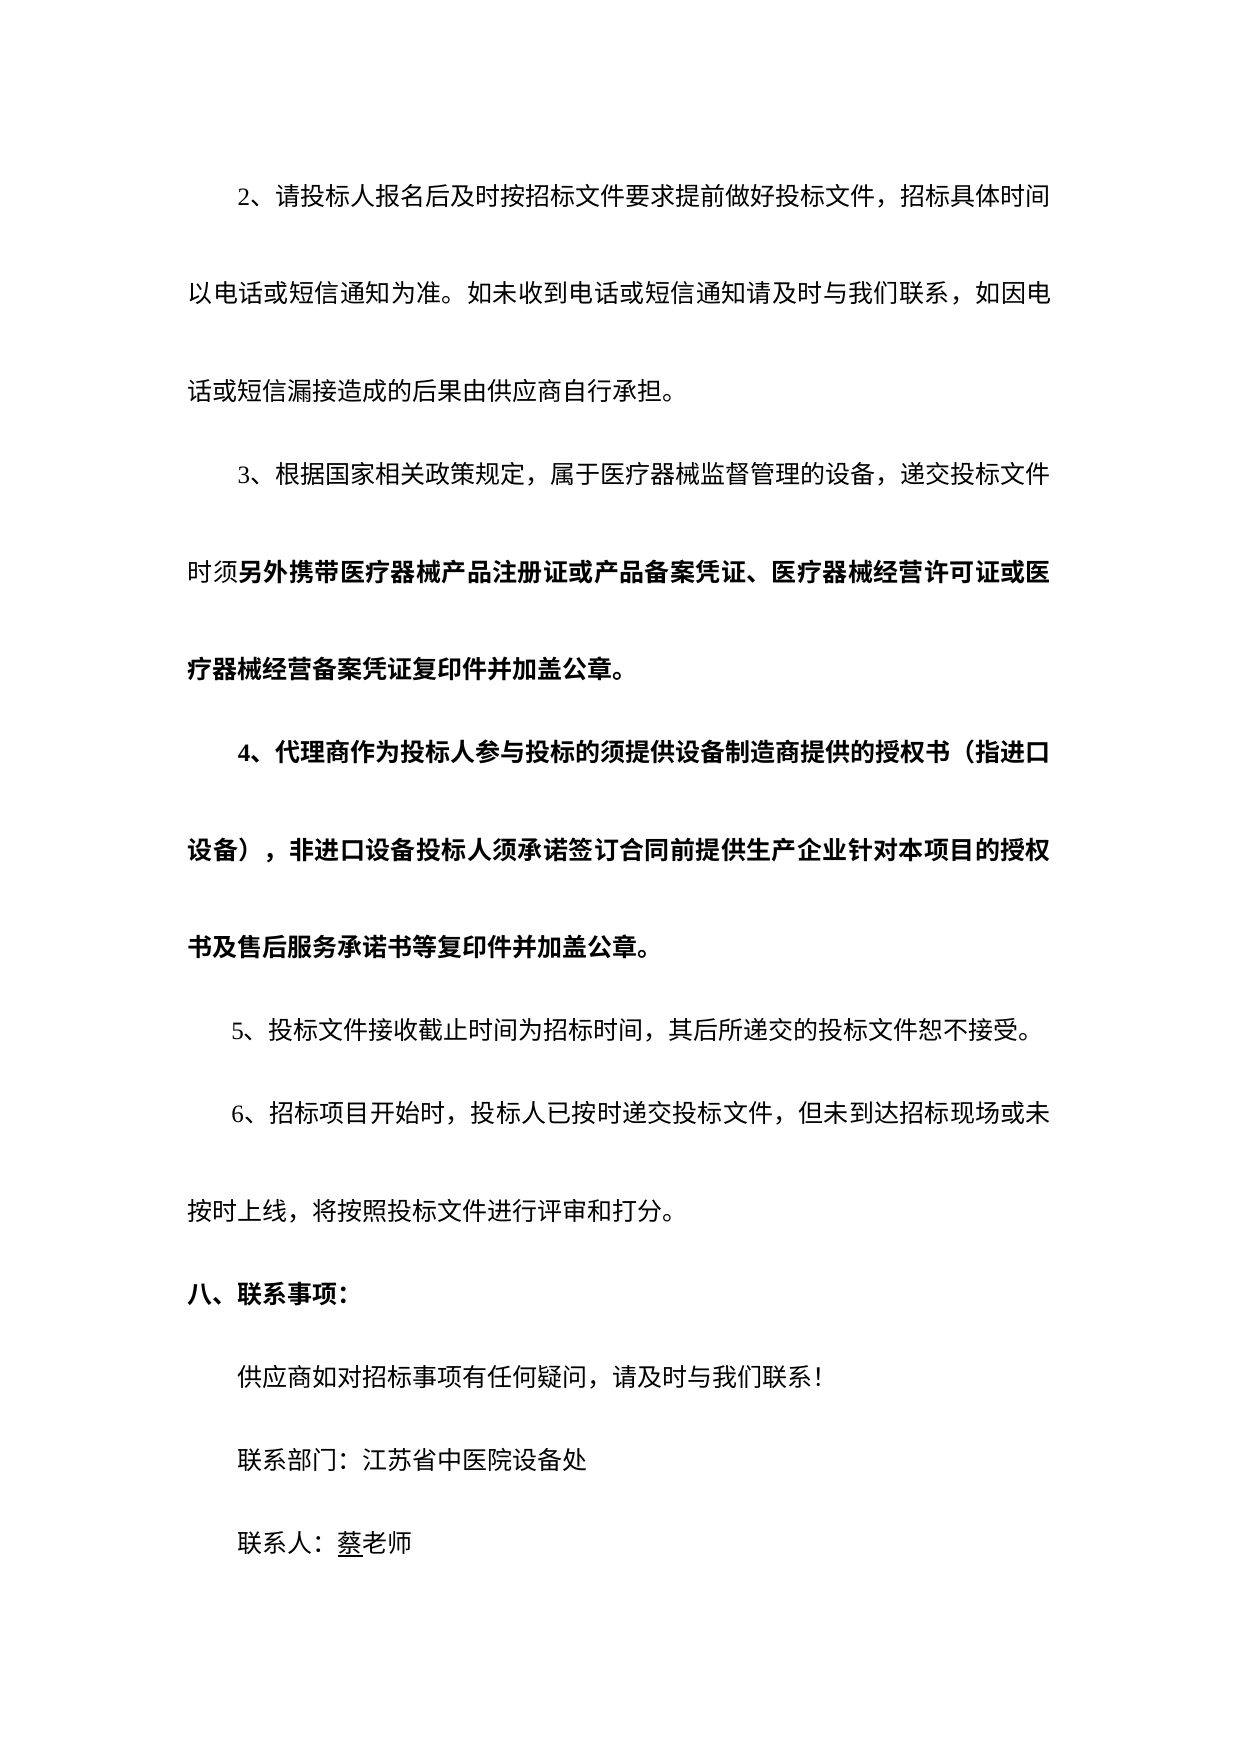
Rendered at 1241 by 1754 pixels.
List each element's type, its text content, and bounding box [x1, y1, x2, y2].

text 八、联系事项： [187, 1260, 1053, 1325]
text 联系人：蔡老师 [187, 1509, 1053, 1574]
text 5、投标文件接收截止时间为招标时间，其后所递交的投标文件恕不接受。 [187, 996, 1053, 1061]
text 联系部门：江苏省中医院设备处 [187, 1426, 1053, 1491]
text 供应商如对招标事项有任何疑问，请及时与我们联系！ [187, 1343, 1053, 1408]
text 6、招标项目开始时，投标人已按时递交投标文件，但未到达招标现场或未按时上线，将按照投标文件进行评审和打分。 [187, 1079, 1053, 1242]
text 4、代理商作为投标人参与投标的须提供设备制造商提供的授权书（指进口设备），非进口设备投标人须承诺签订合同前提供生产企业针对本项目的授权书及售后服务承诺书等复印件并加盖公章。 [187, 718, 1053, 978]
text 3、根据国家相关政策规定，属于医疗器械监督管理的设备，递交投标文件时须另外携带医疗器械产品注册证或产品备案凭证、医疗器械经营许可证或医疗器械经营备案凭证复印件并加盖公章。 [187, 440, 1053, 700]
text 2、请投标人报名后及时按招标文件要求提前做好投标文件，招标具体时间以电话或短信通知为准。如未收到电话或短信通知请及时与我们联系，如因电话或短信漏接造成的后果由供应商自行承担。 [187, 162, 1053, 422]
